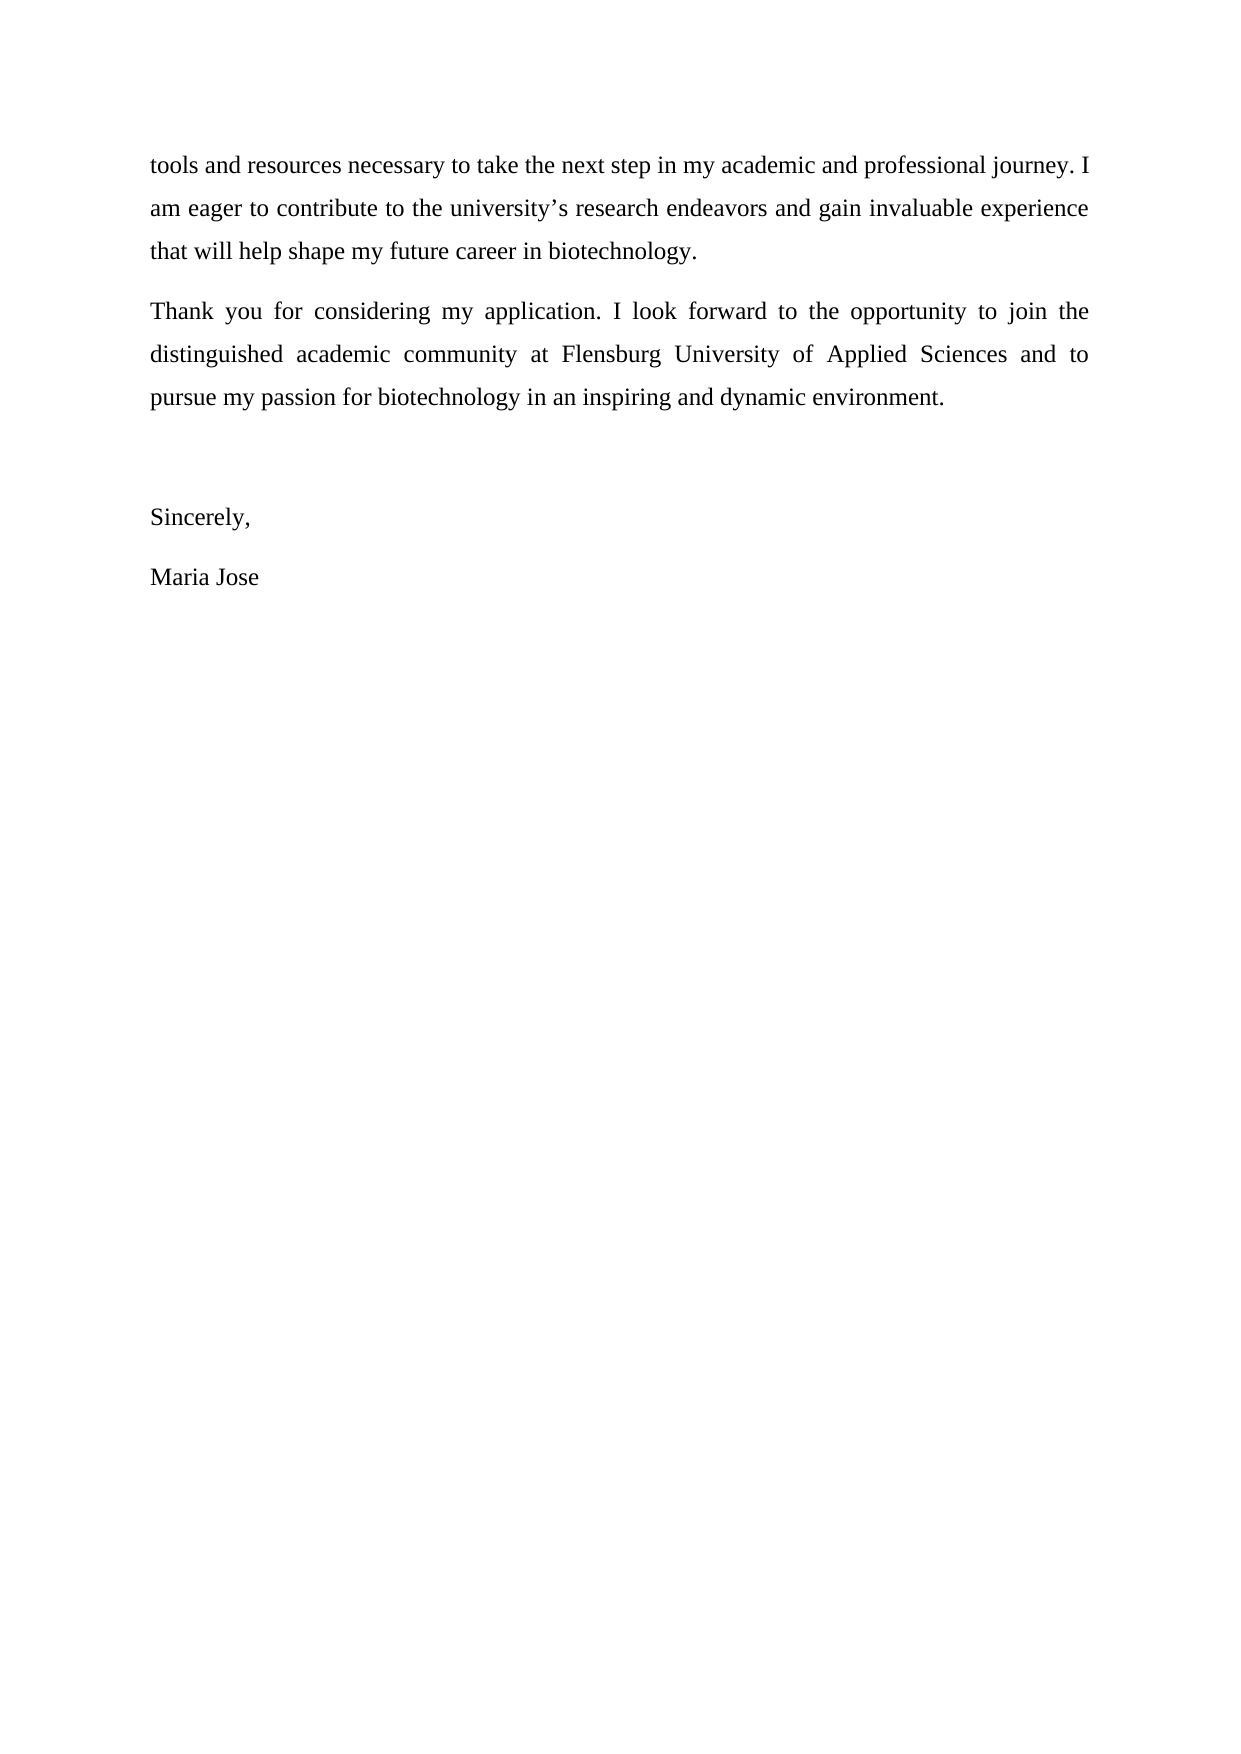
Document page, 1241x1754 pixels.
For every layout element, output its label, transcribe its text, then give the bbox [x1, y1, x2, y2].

text Maria Jose [150, 562, 1090, 590]
text Sincerely, [150, 502, 1090, 531]
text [150, 150, 1090, 265]
text Thank you for considering my application. I look forward to the opportunity to join the distinguished academic community at Flensburg University of Applied Sciences and to pursue my passion for biotechnology in an inspiring and dynamic environment. [150, 296, 1090, 411]
